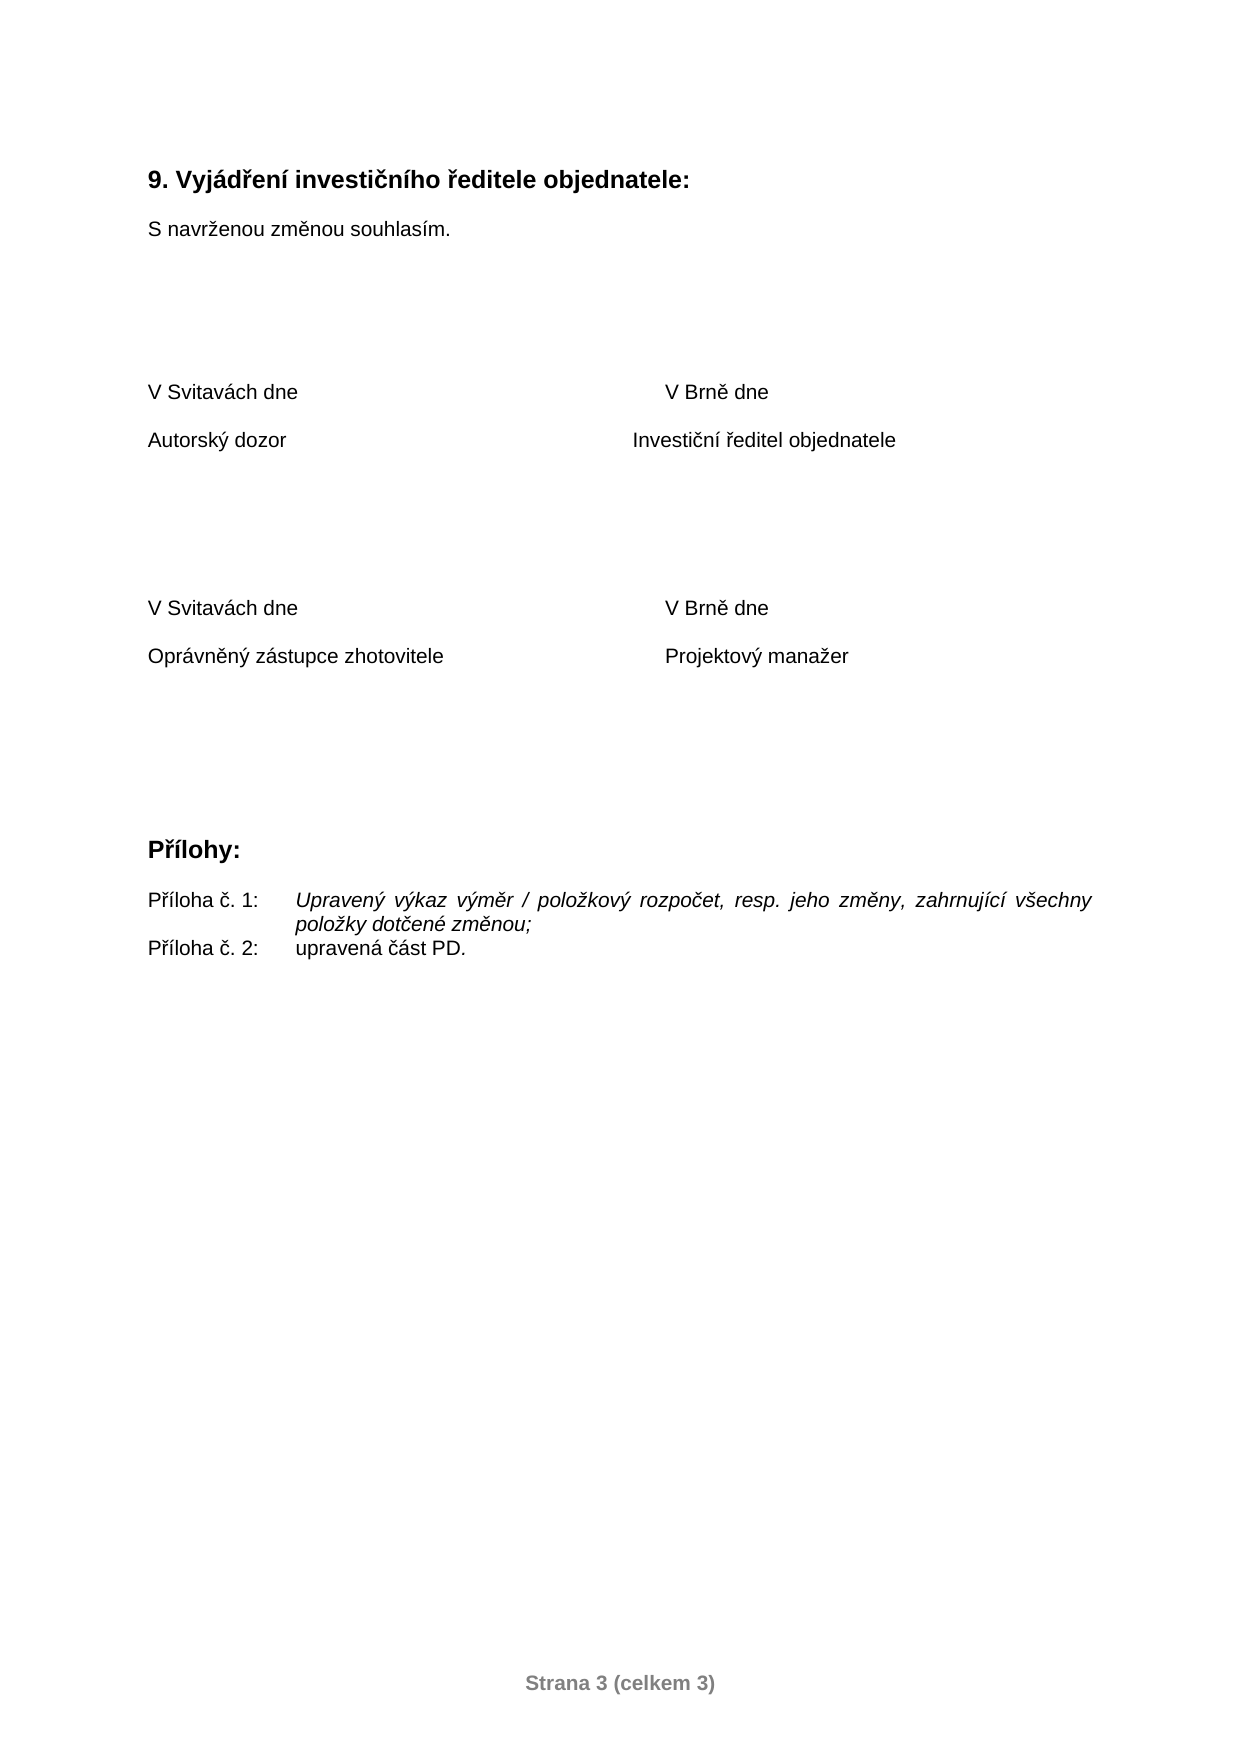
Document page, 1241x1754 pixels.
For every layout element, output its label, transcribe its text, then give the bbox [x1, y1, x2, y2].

text Autorský dozor Investiční ředitel objednatele [148, 428, 1092, 452]
text 9. Vyjádření investičního ředitele objednatele: [148, 164, 1092, 193]
text Příloha č. 1: Upravený výkaz výměr / položkový rozpočet, resp. jeho změny, zahrnující všechny položky dotčené změnou; [148, 888, 1092, 936]
text S navrženou změnou souhlasím. [148, 217, 1092, 241]
text Oprávněný zástupce zhotovitele Projektový manažer [148, 644, 1092, 668]
text Přílohy: [148, 835, 1092, 864]
text Příloha č. 2: upravená část PD. [148, 936, 1092, 960]
text V Svitavách dne V Brně dne [148, 380, 1092, 404]
text V Svitavách dne V Brně dne [148, 596, 1092, 620]
